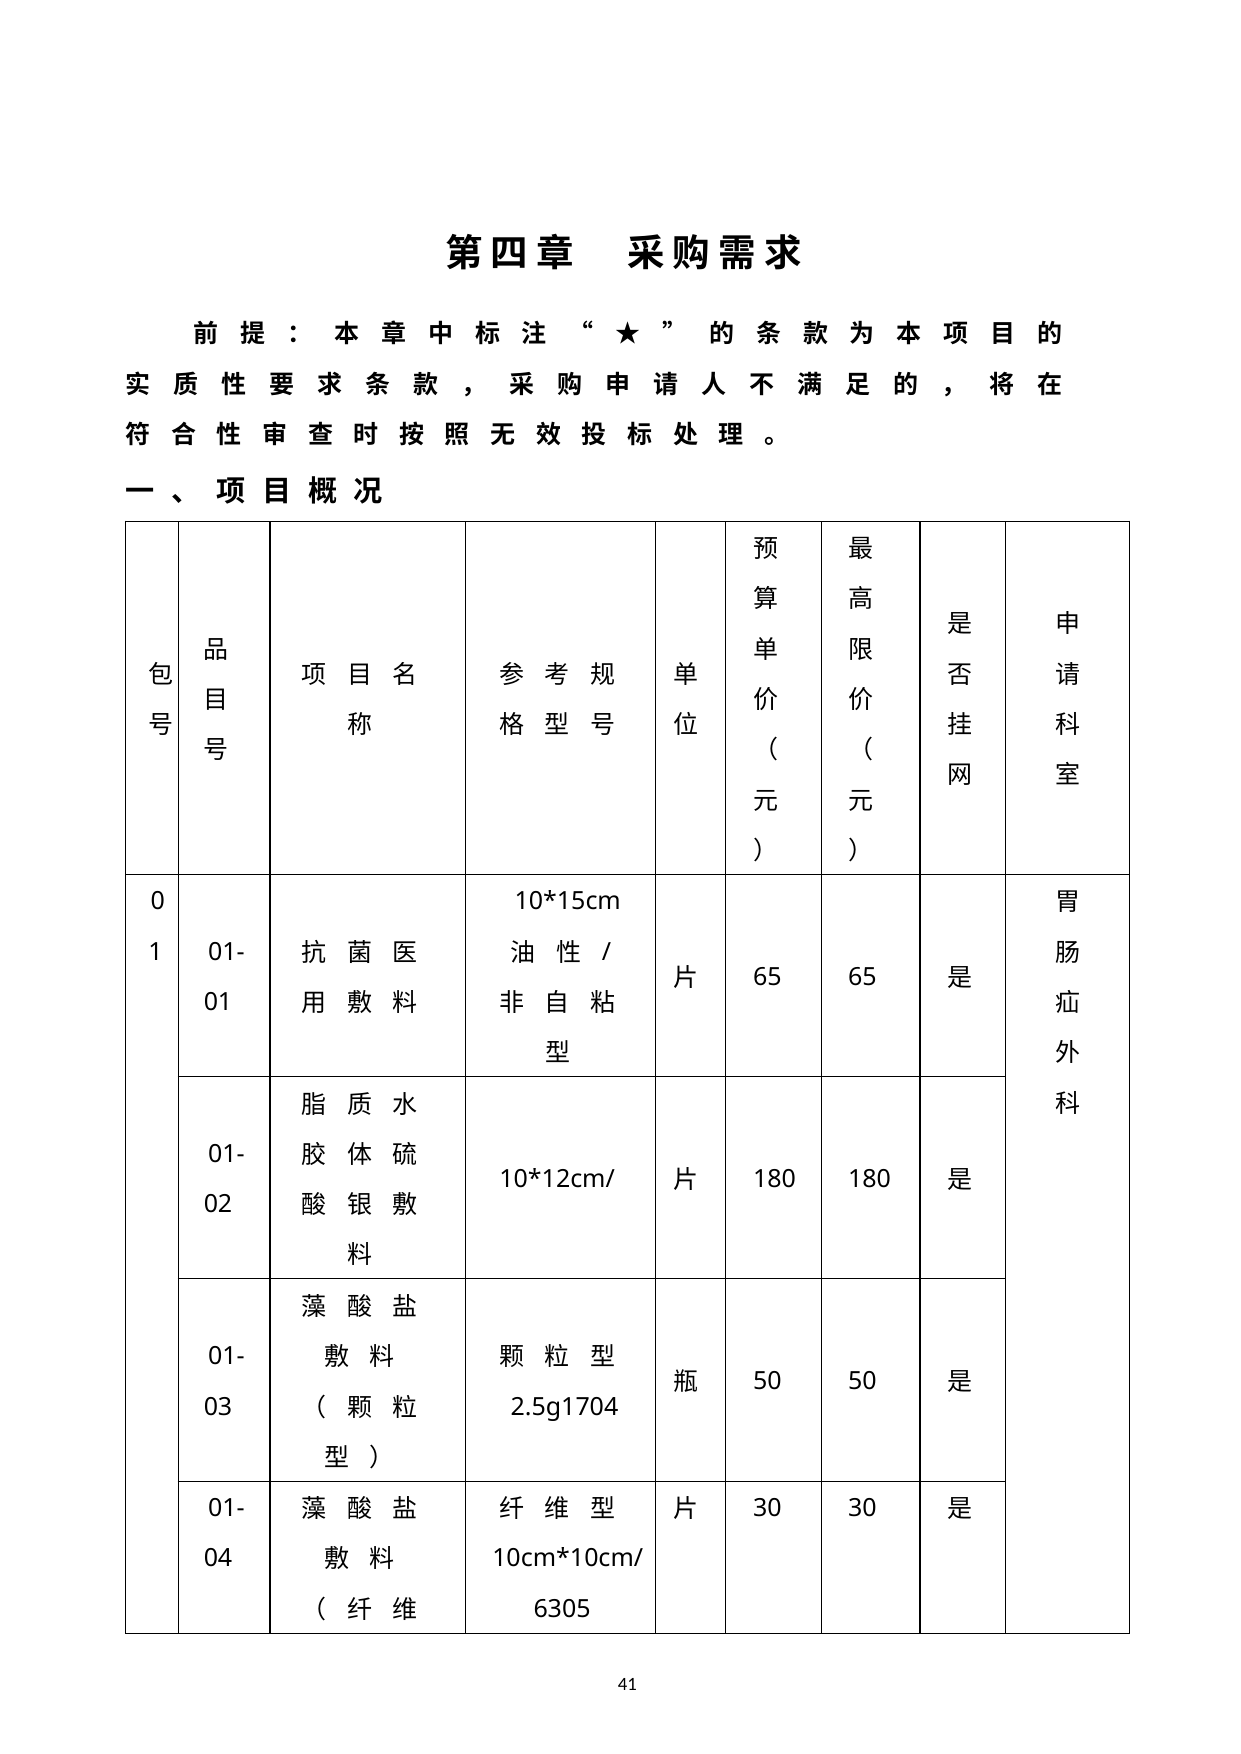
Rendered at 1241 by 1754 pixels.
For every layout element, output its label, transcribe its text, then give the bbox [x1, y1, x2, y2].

table_cell 是 [921, 875, 1005, 1076]
table_header 单位 [656, 522, 725, 874]
table_cell 抗菌医用敷料 [271, 875, 465, 1076]
table_header 包号 [126, 522, 178, 874]
table_cell 01 [126, 875, 178, 1633]
table_cell 是 [921, 1077, 1005, 1278]
table_header 最高限价（元） [822, 522, 919, 874]
table_header 预算单价 （元） [726, 522, 821, 874]
table_header 申请科室 [1006, 522, 1129, 874]
table_cell 片 [656, 875, 725, 1076]
table_cell 颗粒型2.5g1704 [466, 1279, 655, 1481]
table_cell 01-01 [179, 875, 269, 1076]
title 第四章 采购需求 [125, 200, 1129, 301]
table_cell 01-04 [179, 1482, 269, 1633]
table_cell 50 [726, 1279, 821, 1481]
table_cell 是 [921, 1482, 1005, 1633]
table_cell 01-02 [179, 1077, 269, 1278]
table_cell 藻酸盐敷料 （纤维型） [271, 1482, 465, 1633]
table_cell 是 [921, 1279, 1005, 1481]
table_cell 01-03 [179, 1279, 269, 1481]
table_cell 10*15cm 油性/非自粘型 [466, 875, 655, 1076]
table_cell 65 [726, 875, 821, 1076]
table_cell 50 [822, 1279, 919, 1481]
table_cell 65 [822, 875, 919, 1076]
table_cell 180 [726, 1077, 821, 1278]
table_cell 瓶 [656, 1279, 725, 1481]
table_cell 180 [822, 1077, 919, 1278]
table_cell 30 [822, 1482, 919, 1633]
table_header 品目号 [179, 522, 269, 874]
table_cell 片 [656, 1077, 725, 1278]
table_cell 片 [656, 1482, 725, 1633]
table_cell 脂质水胶体硫酸银敷料 [271, 1077, 465, 1278]
table_cell 胃肠疝外科 [1006, 875, 1129, 1633]
table_header 参考规格型号 [466, 522, 655, 874]
table_cell 30 [726, 1482, 821, 1633]
table_cell 10*12cm/ [466, 1077, 655, 1278]
table_cell 藻酸盐敷料 （颗粒型） [271, 1279, 465, 1481]
table_header 是否挂网 [921, 522, 1005, 874]
list 项目概况 [125, 464, 1083, 514]
table_header 项目名称 [271, 522, 465, 874]
table_cell 纤维型10cm*10cm/6305 [466, 1482, 655, 1633]
text 前提：本章中标注“★”的条款为本项目的实质性要求条款，采购申请人不满足的，将在符合性审查时按照无效投标处理。 [125, 307, 1083, 458]
